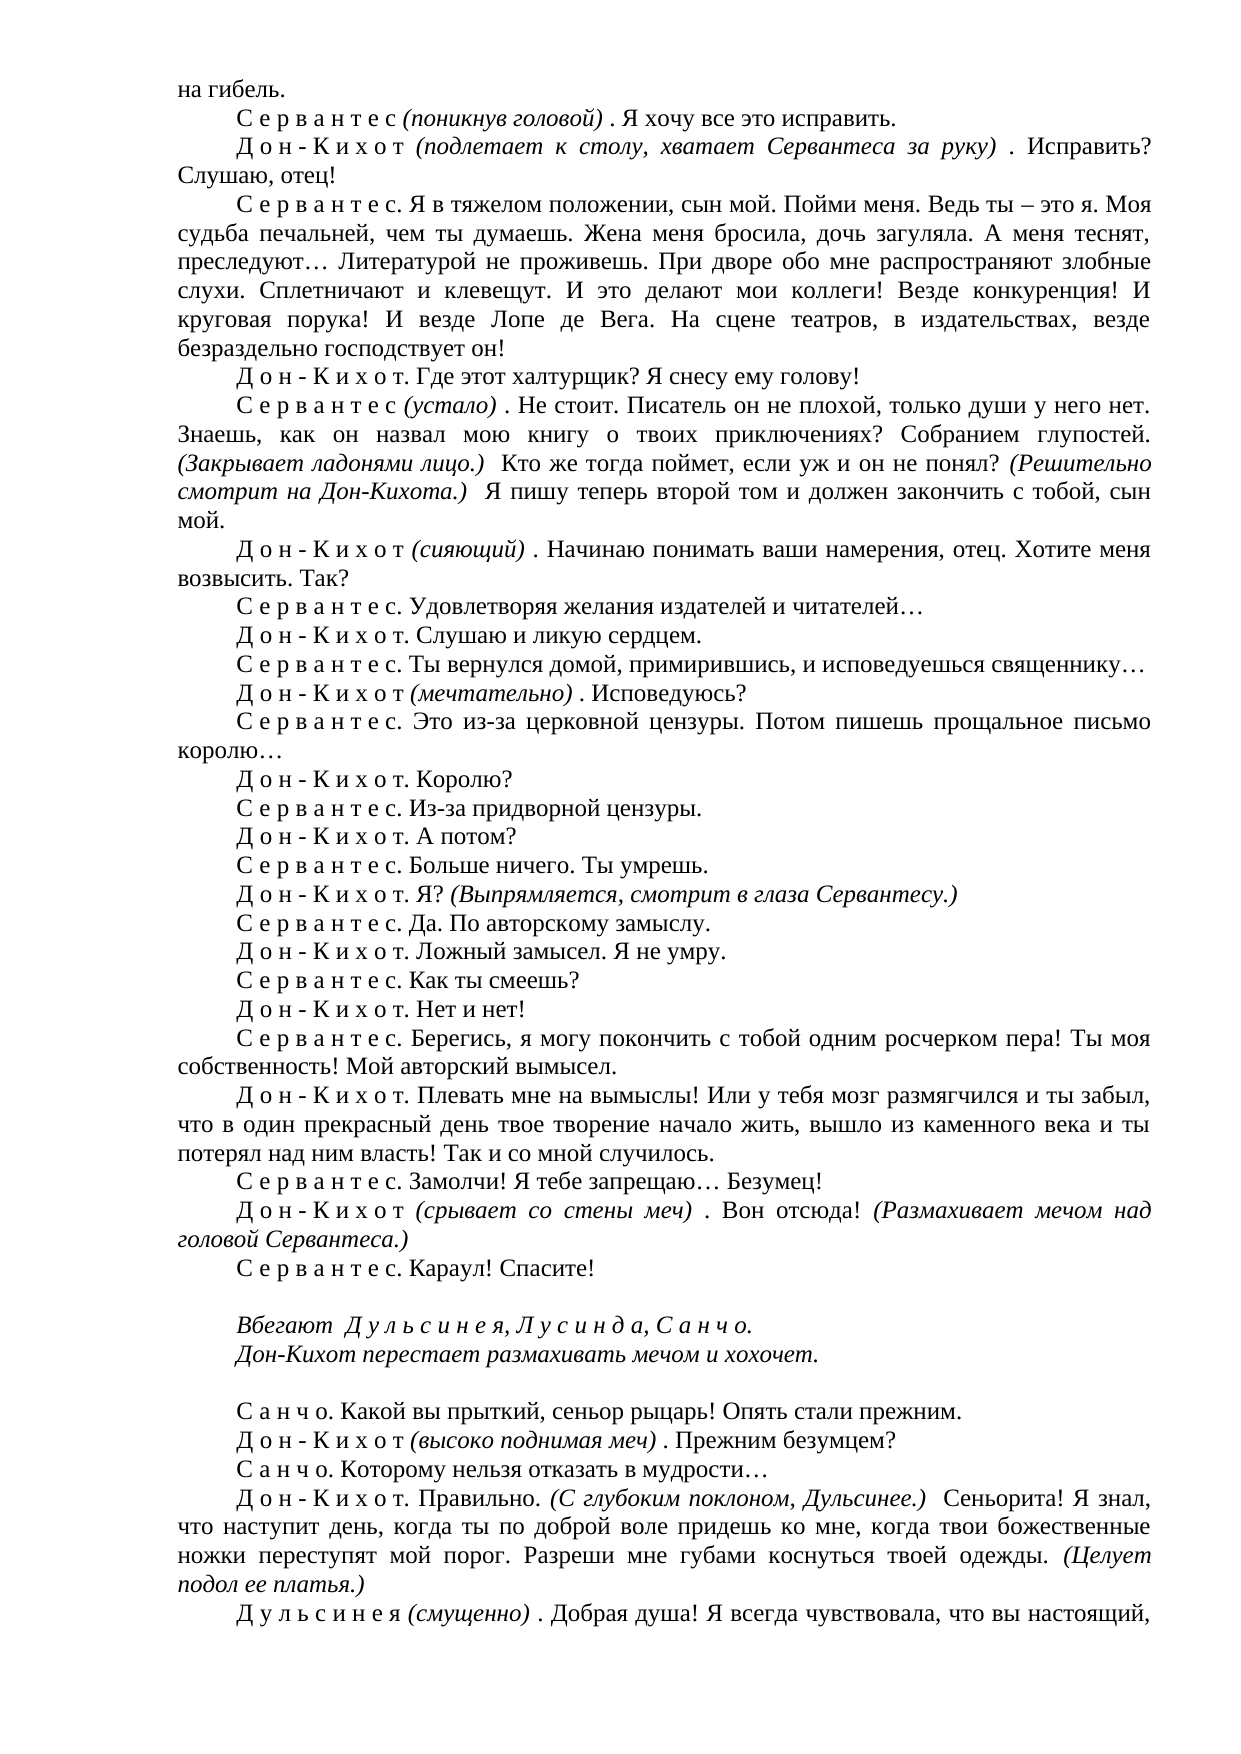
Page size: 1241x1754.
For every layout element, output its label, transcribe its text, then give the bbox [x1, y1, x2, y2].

text С е р в а н т е с. Я в тяжелом положении, сын мой. Пойми меня. Ведь ты – это я. Моя судьба печальней, чем ты думаешь. Жена меня бросила, дочь загуляла. А меня теснят, преследуют… Литературой не проживешь. При дворе обо мне распространяют злобные слухи. Сплетничают и клевещут. И это делают мои коллеги! Везде конкуренция! И круговая порука! И везде Лопе де Вега. На сцене театров, в издательствах, везде безраздельно господствует он! [177, 189, 1152, 361]
text С е р в а н т е с. Да. По авторскому замыслу. [177, 908, 1152, 936]
text С е р в а н т е с. Как ты смеешь? [177, 965, 1152, 994]
text Д о н - К и х о т. Нет и нет! [177, 994, 1152, 1023]
text С а н ч о. Которому нельзя отказать в мудрости… [177, 1454, 1152, 1483]
text С е р в а н т е с. Это из-за церковной цензуры. Потом пишешь прощальное письмо королю… [177, 706, 1152, 764]
text Д о н - К и х о т. Где этот халтурщик? Я снесу ему голову! [177, 361, 1152, 390]
text Д о н - К и х о т. Ложный замысел. Я не умру. [177, 936, 1152, 965]
text Вбегают Д у л ь с и н е я, Л у с и н д а, С а н ч о. [177, 1310, 1152, 1339]
text С е р в а н т е с. Из-за придворной цензуры. [177, 793, 1152, 821]
text С а н ч о. Какой вы прыткий, сеньор рыцарь! Опять стали прежним. [177, 1396, 1152, 1425]
text С е р в а н т е с. Удовлетворяя желания издателей и читателей… [177, 591, 1152, 620]
text С е р в а н т е с. Караул! Спасите! [177, 1253, 1152, 1281]
text С е р в а н т е с. Ты вернулся домой, примирившись, и исповедуешься священнику… [177, 649, 1152, 678]
text Д о н - К и х о т. Я? (Выпрямляется, смотрит в глаза Сервантесу.) [177, 879, 1152, 908]
text С е р в а н т е с (устало) . Не стоит. Писатель он не плохой, только души у него нет. Знаешь, как он назвал мою книгу о твоих приключениях? Собранием глупостей. (Закрывает ладонями лицо.) Кто же тогда поймет, если уж и он не понял? (Решительно смотрит на Дон-Кихота.) Я пишу теперь второй том и должен закончить с тобой, сын мой. [177, 390, 1152, 534]
text Дон-Кихот перестает размахивать мечом и хохочет. [177, 1339, 1152, 1368]
text С е р в а н т е с. Замолчи! Я тебе запрещаю… Безумец! [177, 1166, 1152, 1195]
text Д о н - К и х о т. Плевать мне на вымыслы! Или у тебя мозг размягчился и ты забыл, что в один прекрасный день твое творение начало жить, вышло из каменного века и ты потерял над ним власть! Так и со мной случилось. [177, 1080, 1152, 1166]
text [177, 74, 1152, 103]
text С е р в а н т е с. Больше ничего. Ты умрешь. [177, 850, 1152, 879]
text Д о н - К и х о т. Правильно. (С глубоким поклоном, Дульсинее.) Сеньорита! Я знал, что наступит день, когда ты по доброй воле придешь ко мне, когда твои божественные ножки переступят мой порог. Разреши мне губами коснуться твоей одежды. (Целует подол ее платья.) [177, 1483, 1152, 1598]
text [177, 1598, 1152, 1626]
text С е р в а н т е с. Берегись, я могу покончить с тобой одним росчерком пера! Ты моя собственность! Мой авторский вымысел. [177, 1023, 1152, 1080]
text С е р в а н т е с (поникнув головой) . Я хочу все это исправить. [177, 103, 1152, 131]
text Д о н - К и х о т. Слушаю и ликую сердцем. [177, 620, 1152, 649]
text Д о н - К и х о т (мечтательно) . Исповедуюсь? [177, 678, 1152, 706]
text Д о н - К и х о т (сияющий) . Начинаю понимать ваши намерения, отец. Хотите меня возвысить. Так? [177, 534, 1152, 591]
text Д о н - К и х о т (подлетает к столу, хватает Сервантеса за руку) . Исправить? Слушаю, отец! [177, 131, 1152, 189]
text Д о н - К и х о т (срывает со стены меч) . Вон отсюда! (Размахивает мечом над головой Сервантеса.) [177, 1195, 1152, 1253]
text Д о н - К и х о т. А потом? [177, 821, 1152, 850]
text Д о н - К и х о т (высоко поднимая меч) . Прежним безумцем? [177, 1425, 1152, 1454]
text Д о н - К и х о т. Королю? [177, 764, 1152, 793]
